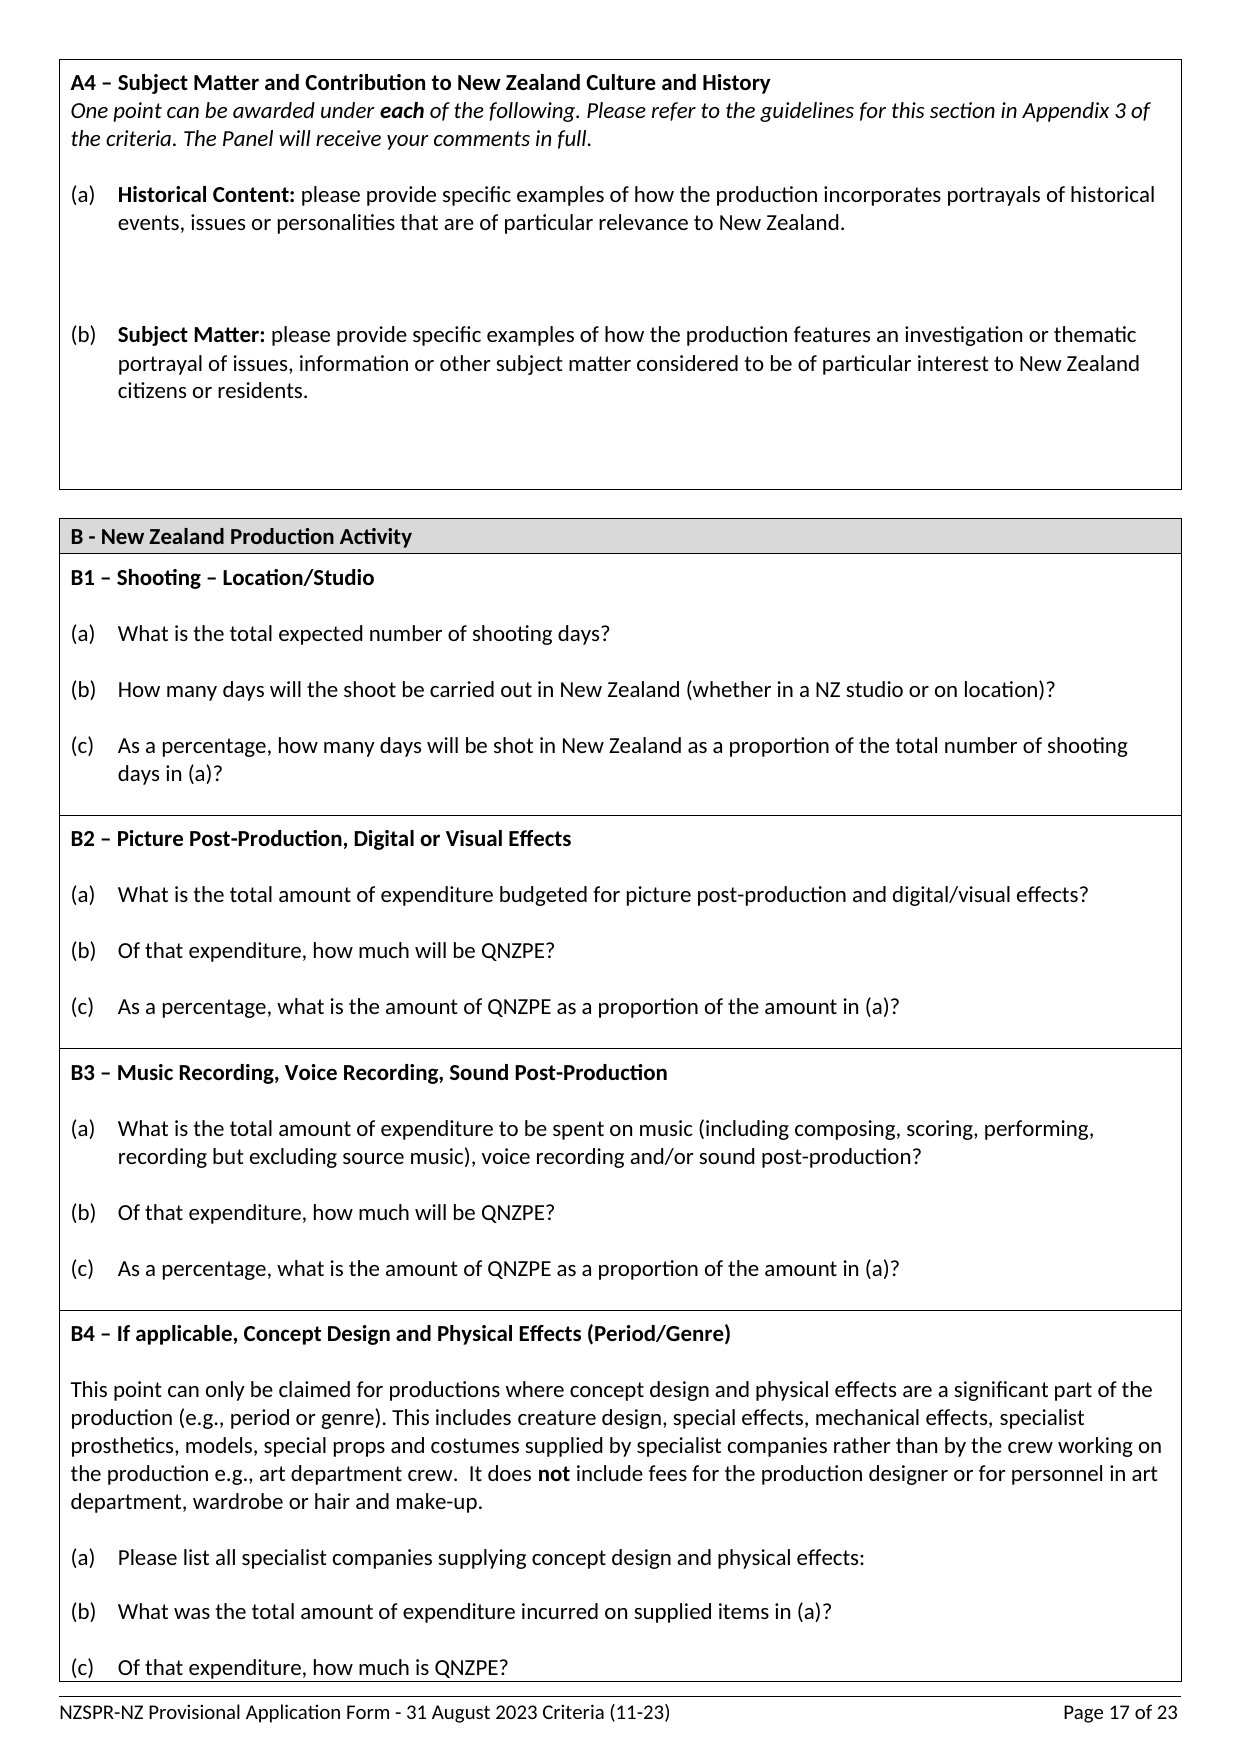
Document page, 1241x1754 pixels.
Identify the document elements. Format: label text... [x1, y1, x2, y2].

table_cell B1 – Shooting – Location/Studio What is the total expected number of shooting days? How many days will the shoot be carried out in New Zealand (whether in a NZ studio or on location)? As a percentage, how many days will be shot in New Zealand as a proportion of the total number of shooting days in (a)? [60, 554, 1181, 815]
table_cell A4 – Subject Matter and Contribution to New Zealand Culture and History One point can be awarded under each of the following. Please refer to the guidelines for this section in Appendix 3 of the criteria. The Panel will receive your comments in full. Historical Content: please provide specific examples of how the production incorporates portrayals of historical events, issues or personalities that are of particular relevance to New Zealand. Subject Matter: please provide specific examples of how the production features an investigation or thematic portrayal of issues, information or other subject matter considered to be of particular interest to New Zealand citizens or residents. [60, 60, 1181, 489]
table_cell B3 – Music Recording, Voice Recording, Sound Post-Production (a) What is the total amount of expenditure to be spent on music (including composing, scoring, performing, recording but excluding source music), voice recording and/or sound post-production? (b) Of that expenditure, how much will be QNZPE? As a percentage, what is the amount of QNZPE as a proportion of the amount in (a)? [60, 1049, 1181, 1310]
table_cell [60, 1311, 1181, 1681]
table_header B - New Zealand Production Activity [60, 519, 1181, 553]
table_cell B2 – Picture Post-Production, Digital or Visual Effects What is the total amount of expenditure budgeted for picture post-production and digital/visual effects? Of that expenditure, how much will be QNZPE? As a percentage, what is the amount of QNZPE as a proportion of the amount in (a)? [60, 816, 1181, 1048]
